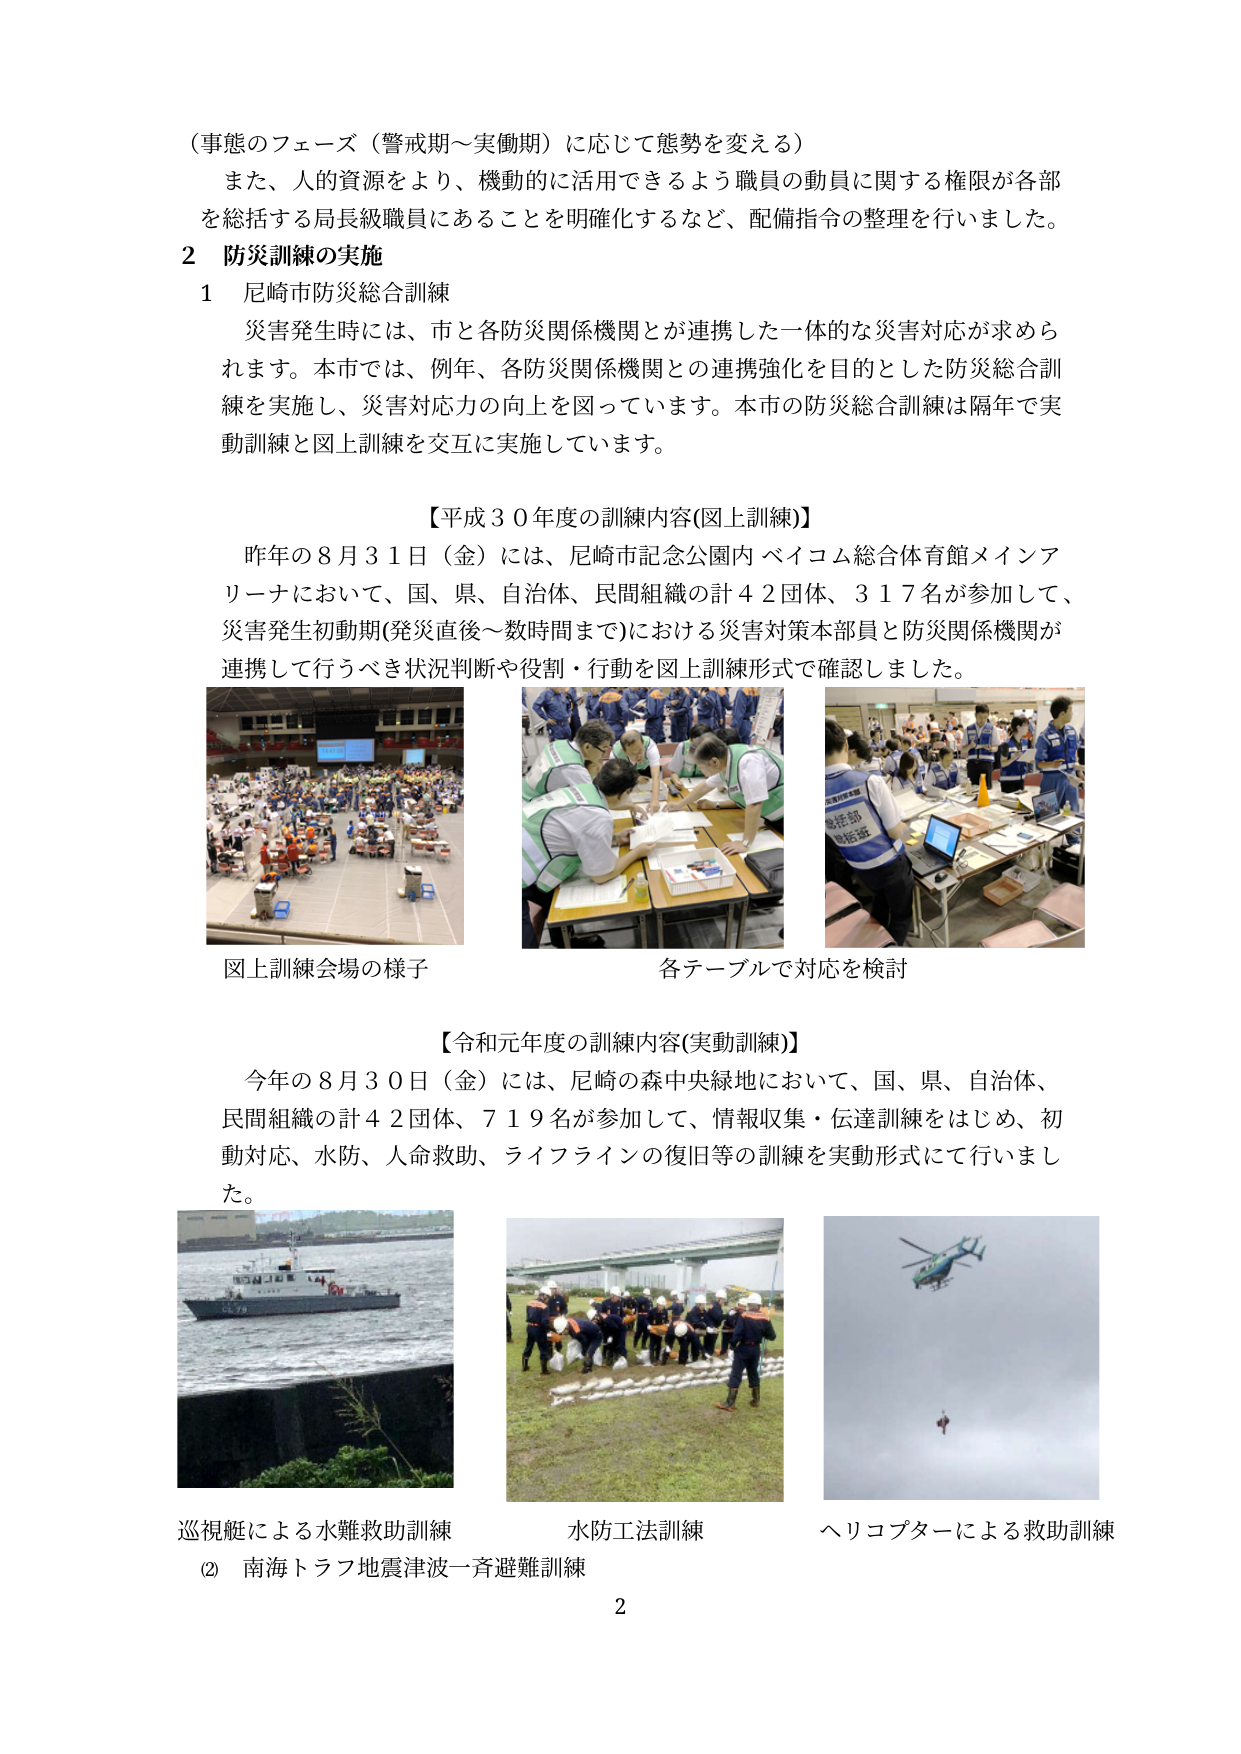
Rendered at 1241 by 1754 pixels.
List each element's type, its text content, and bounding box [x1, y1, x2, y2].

text 巡視艇による水難救助訓練 水防工法訓練 ヘリコプターによる救助訓練 [177, 1511, 1137, 1548]
text （事態のフェーズ（警戒期～実働期）に応じて態勢を変える） [177, 123, 1063, 161]
text 【令和元年度の訓練内容(実動訓練)】 [177, 1023, 1063, 1061]
text また、人的資源をより、機動的に活用できるよう職員の動員に関する権限が各部を総括する局長級職員にあることを明確化するなど、配備指令の整理を行いました。 [199, 161, 1063, 236]
picture [206, 687, 464, 946]
text 今年の８月３０日（金）には、尼崎の森中央緑地において、国、県、自治体、民間組織の計４２団体、７１９名が参加して、情報収集・伝達訓練をはじめ、初動対応、水防、人命救助、ライフラインの復旧等の訓練を実動形式にて行いました。 [221, 1061, 1063, 1211]
text ２ 防災訓練の実施 [177, 236, 1063, 273]
picture [825, 687, 1086, 949]
text 災害発生時には、市と各防災関係機関とが連携した一体的な災害対応が求められます。本市では、例年、各防災関係機関との連携強化を目的とした防災総合訓練を実施し、災害対応力の向上を図っています。本市の防災総合訓練は隔年で実動訓練と図上訓練を交互に実施しています。 [221, 311, 1063, 461]
text 図上訓練会場の様子 各テーブルで対応を検討 [177, 948, 1063, 986]
picture [521, 687, 785, 950]
text 昨年の８月３１日（金）には、尼崎市記念公園内 ベイコム総合体育館メインアリーナにおいて、国、県、自治体、民間組織の計４２団体、３１７名が参加して、災害発生初動期(発災直後～数時間まで)における災害対策本部員と防災関係機関が連携して行うべき状況判断や役割・行動を図上訓練形式で確認しました。 [221, 536, 1063, 686]
text 【平成３０年度の訓練内容(図上訓練)】 [177, 498, 1063, 536]
text ⑵ 南海トラフ地震津波一斉避難訓練 [177, 1548, 1063, 1586]
list 尼崎市防災総合訓練 [200, 273, 1063, 311]
